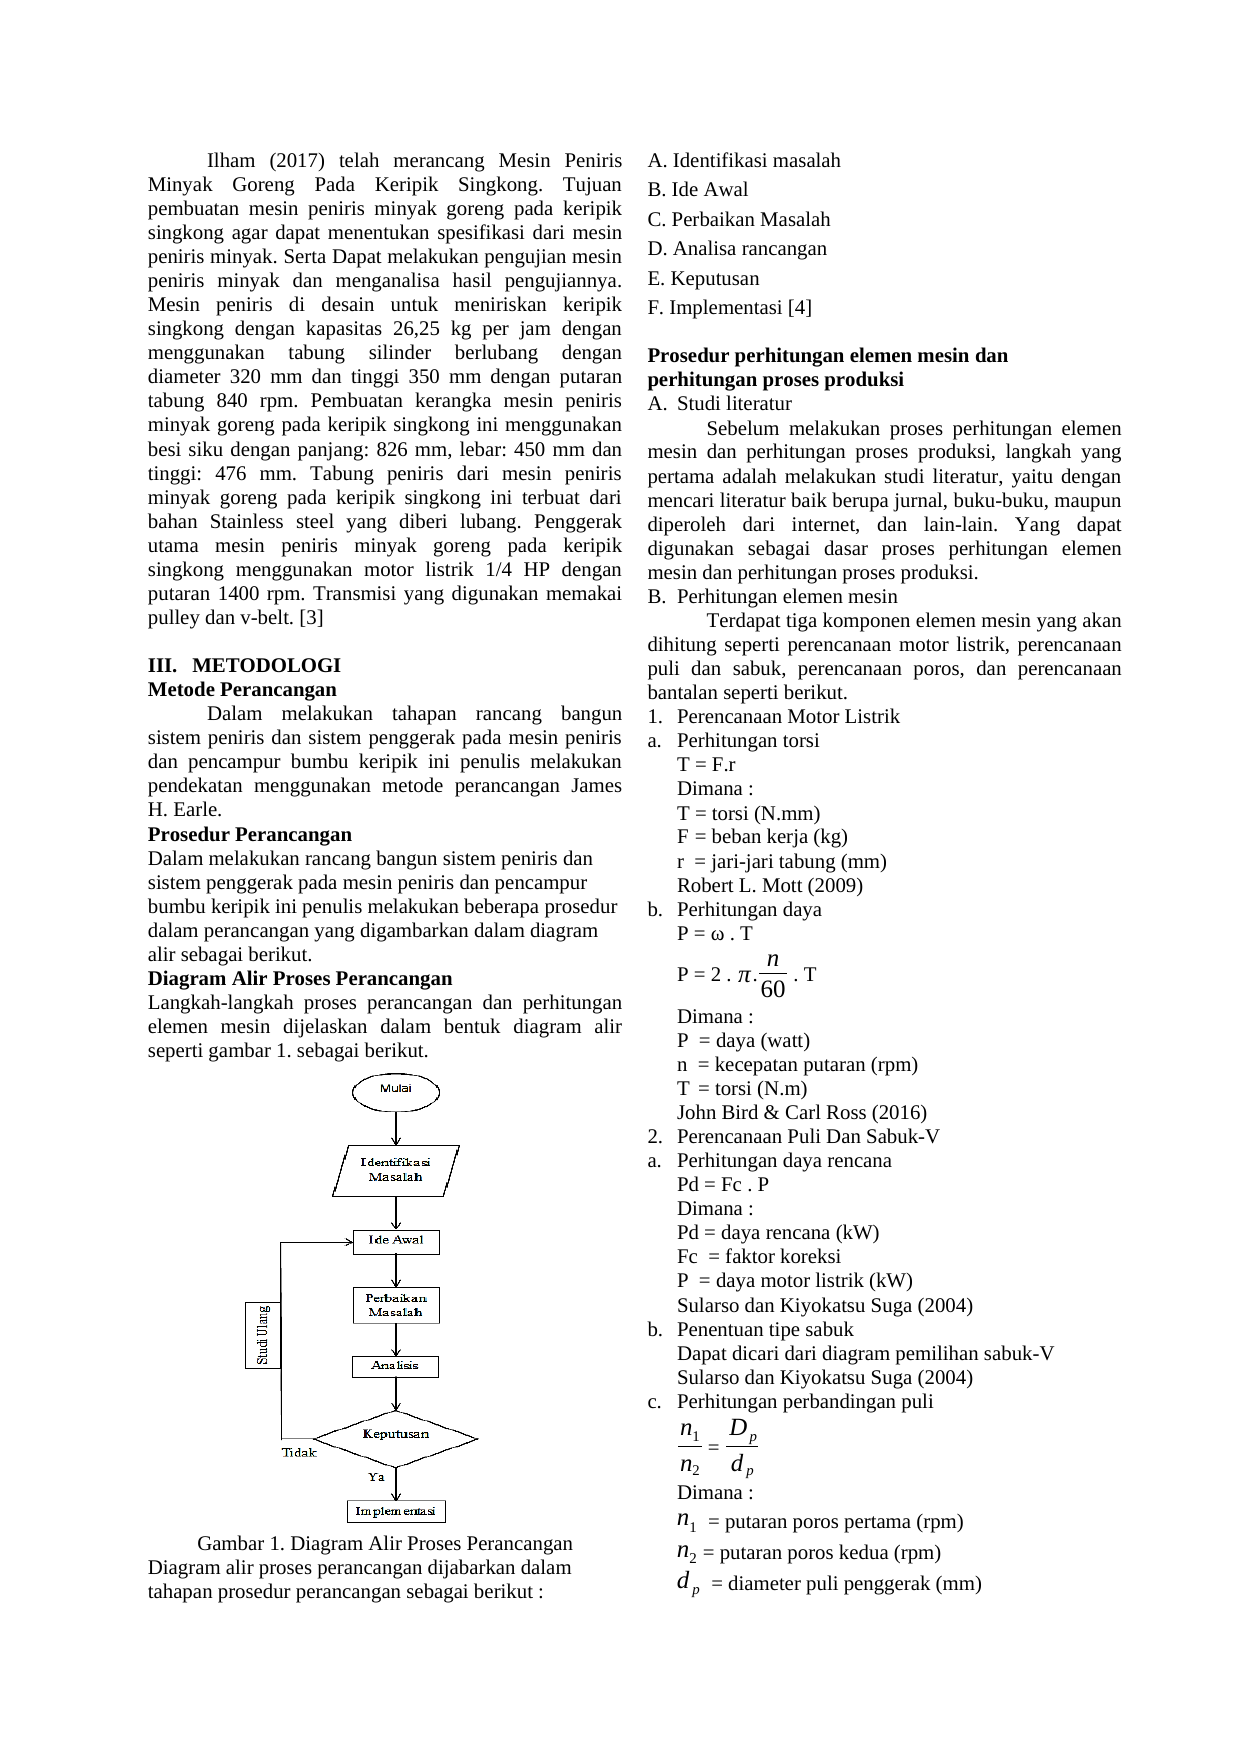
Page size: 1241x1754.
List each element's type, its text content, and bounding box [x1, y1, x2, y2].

list Dimana : [677, 1480, 1122, 1504]
list Perencanaan Puli Dan Sabuk-V [647, 1124, 1122, 1148]
list Penentuan tipe sabuk [647, 1317, 1122, 1341]
text Terdapat tiga komponen elemen mesin yang akan dihitung seperti perencanaan motor listrik, perencanaan puli dan sabuk, perencanaan poros, dan perencanaan bantalan seperti berikut. [647, 608, 1122, 704]
list Perhitungan daya [647, 897, 1122, 921]
text B. Ide Awal [647, 177, 1122, 201]
list n = kecepatan putaran (rpm) [647, 1052, 1122, 1076]
list P = ω . T [647, 921, 1122, 945]
list Sularso dan Kiyokatsu Suga (2004) [647, 1365, 1122, 1389]
list Fc = faktor koreksi [647, 1244, 1122, 1268]
list P = 2 . . . T [647, 945, 1122, 1004]
list Perhitungan torsi [647, 728, 1122, 752]
text C. Perbaikan Masalah [647, 207, 1122, 231]
list Sularso dan Kiyokatsu Suga (2004) [647, 1292, 1122, 1317]
picture [237, 1062, 533, 1531]
list r = jari-jari tabung (mm) [647, 848, 1122, 873]
list John Bird & Carl Ross (2016) [647, 1100, 1122, 1124]
text Diagram alir proses perancangan dijabarkan dalam tahapan prosedur perancangan sebagai berikut : [148, 1555, 622, 1603]
text Diagram Alir Proses Perancangan [148, 966, 622, 990]
list Pd = daya rencana (kW) [647, 1220, 1122, 1244]
text Sebelum melakukan proses perhitungan elemen mesin dan perhitungan proses produksi, langkah yang pertama adalah melakukan studi literatur, yaitu dengan mencari literatur baik berupa jurnal, buku-buku, maupun diperoleh dari internet, dan lain-lain. Yang dapat digunakan sebagai dasar proses perhitungan elemen mesin dan perhitungan proses produksi. [647, 415, 1122, 584]
list = putaran poros kedua (rpm) [677, 1535, 1122, 1567]
list = [677, 1413, 1122, 1480]
list Perhitungan perbandingan puli [647, 1389, 1122, 1413]
text Prosedur Perancangan [148, 821, 622, 846]
list P = daya motor listrik (kW) [647, 1268, 1122, 1292]
list T = torsi (N.m) [647, 1076, 1122, 1100]
text Dalam melakukan tahapan rancang bangun sistem peniris dan sistem penggerak pada mesin peniris dan pencampur bumbu keripik ini penulis melakukan pendekatan menggunakan metode perancangan James H. Earle. [148, 701, 622, 821]
text Ilham (2017) telah merancang Mesin Peniris Minyak Goreng Pada Keripik Singkong. Tujuan pembuatan mesin peniris minyak goreng pada keripik singkong agar dapat menentukan spesifikasi dari mesin peniris minyak. Serta Dapat melakukan pengujian mesin peniris minyak dan menganalisa hasil pengujiannya. Mesin peniris di desain untuk meniriskan keripik singkong dengan kapasitas 26,25 kg per jam dengan menggunakan tabung silinder berlubang dengan diameter 320 mm dan tinggi 350 mm dengan putaran tabung 840 rpm. Pembuatan kerangka mesin peniris minyak goreng pada keripik singkong ini menggunakan besi siku dengan panjang: 826 mm, lebar: 450 mm dan tinggi: 476 mm. Tabung peniris dari mesin peniris minyak goreng pada keripik singkong ini terbuat dari bahan Stainless steel yang diberi lubang. Penggerak utama mesin peniris minyak goreng pada keripik singkong menggunakan motor listrik 1/4 HP dengan putaran 1400 rpm. Transmisi yang digunakan memakai pulley dan v-belt. [3] [148, 148, 622, 629]
list T = F.r [647, 752, 1122, 776]
list = putaran poros pertama (rpm) [677, 1504, 1122, 1535]
text E. Keputusan [647, 266, 1122, 290]
list P = daya (watt) [647, 1028, 1122, 1052]
list Robert L. Mott (2009) [647, 873, 1122, 897]
list Dimana : [647, 776, 1122, 800]
text D. Analisa rancangan [647, 236, 1122, 260]
list T = torsi (N.mm) [647, 800, 1122, 824]
text F. Implementasi [4] [647, 295, 1122, 319]
text Langkah-langkah proses perancangan dan perhitungan elemen mesin dijelaskan dalam bentuk diagram alir seperti gambar 1. sebagai berikut. [148, 990, 622, 1062]
list Perencanaan Motor Listrik [647, 704, 1122, 728]
text Dalam melakukan rancang bangun sistem peniris dan sistem penggerak pada mesin peniris dan pencampur bumbu keripik ini penulis melakukan beberapa prosedur dalam perancangan yang digambarkan dalam diagram alir sebagai berikut. [148, 846, 622, 966]
list Dimana : [647, 1196, 1122, 1220]
text Gambar 1. Diagram Alir Proses Perancangan [148, 1531, 622, 1555]
list = diameter puli penggerak (mm) [677, 1567, 1122, 1598]
list Dimana : [647, 1004, 1122, 1028]
list METODOLOGI [148, 653, 622, 677]
text A. Identifikasi masalah [647, 148, 1122, 172]
list F = beban kerja (kg) [647, 824, 1122, 848]
list Pd = Fc . P [647, 1172, 1122, 1196]
list Studi literatur [647, 391, 1122, 415]
list Dapat dicari dari diagram pemilihan sabuk-V [647, 1341, 1122, 1365]
list Perhitungan daya rencana [647, 1148, 1122, 1172]
text Metode Perancangan [148, 677, 622, 701]
text Prosedur perhitungan elemen mesin dan perhitungan proses produksi [647, 343, 1122, 391]
list Perhitungan elemen mesin [647, 584, 1122, 608]
